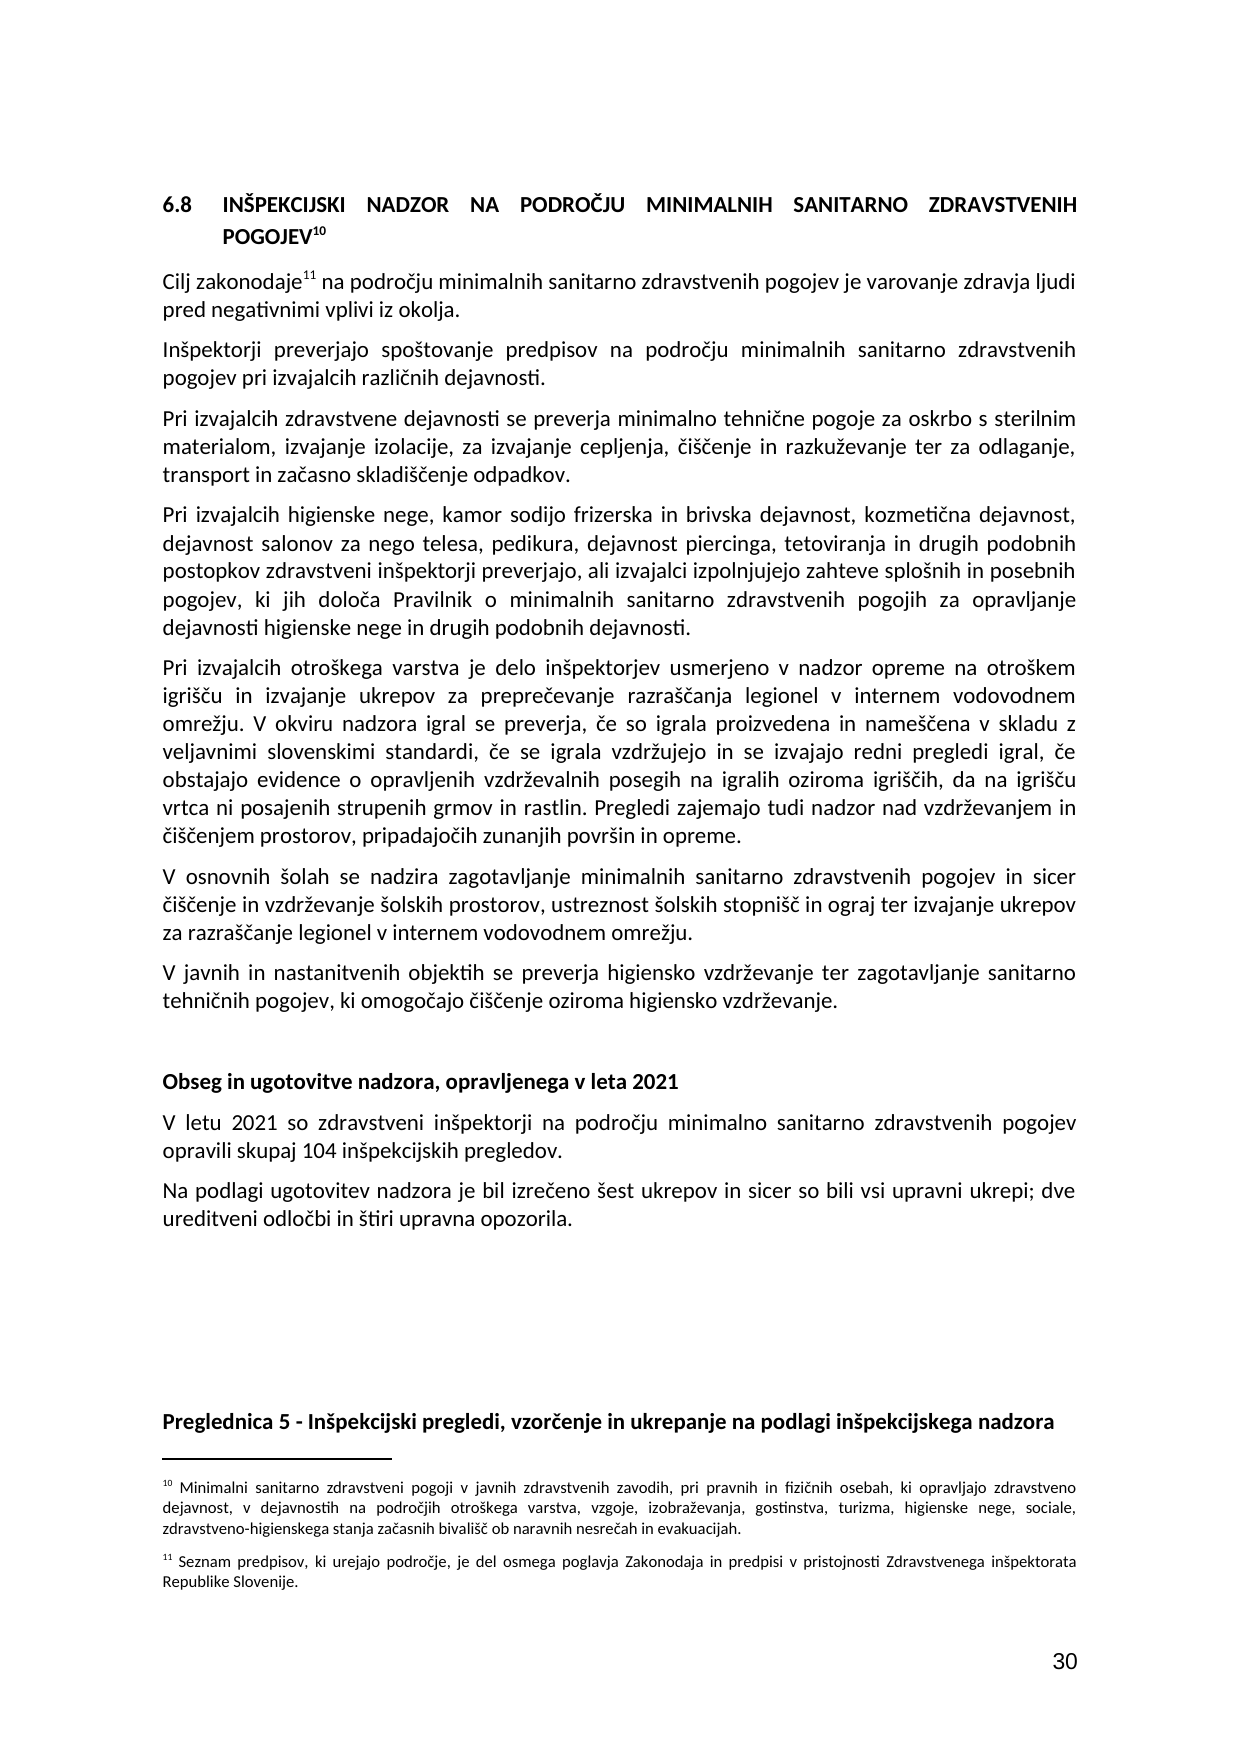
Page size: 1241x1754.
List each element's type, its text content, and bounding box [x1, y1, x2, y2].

text V javnih in nastanitvenih objektih se preverja higiensko vzdrževanje ter zagotavljanje sanitarno tehničnih pogojev, ki omogočajo čiščenje oziroma higiensko vzdrževanje. [162, 958, 1078, 1014]
text Pri izvajalcih zdravstvene dejavnosti se preverja minimalno tehnične pogoje za oskrbo s sterilnim materialom, izvajanje izolacije, za izvajanje cepljenja, čiščenje in razkuževanje ter za odlaganje, transport in začasno skladiščenje odpadkov. [162, 404, 1078, 488]
text Na podlagi ugotovitev nadzora je bil izrečeno šest ukrepov in sicer so bili vsi upravni ukrepi; dve ureditveni odločbi in štiri upravna opozorila. [162, 1177, 1078, 1233]
text Inšpektorji preverjajo spoštovanje predpisov na področju minimalnih sanitarno zdravstvenih pogojev pri izvajalcih različnih dejavnosti. [162, 336, 1078, 392]
text V letu 2021 so zdravstveni inšpektorji na področju minimalno sanitarno zdravstvenih pogojev opravili skupaj 104 inšpekcijskih pregledov. [162, 1108, 1078, 1164]
text Preglednica 5 - Inšpekcijski pregledi, vzorčenje in ukrepanje na podlagi inšpekcijskega nadzora [162, 1407, 1078, 1435]
text Pri izvajalcih otroškega varstva je delo inšpektorjev usmerjeno v nadzor opreme na otroškem igrišču in izvajanje ukrepov za preprečevanje razraščanja legionel v internem vodovodnem omrežju. V okviru nadzora igral se preverja, če so igrala proizvedena in nameščena v skladu z veljavnimi slovenskimi standardi, če se igrala vzdržujejo in se izvajajo redni pregledi igral, če obstajajo evidence o opravljenih vzdrževalnih posegih na igralih oziroma igriščih, da na igrišču vrtca ni posajenih strupenih grmov in rastlin. Pregledi zajemajo tudi nadzor nad vzdrževanjem in čiščenjem prostorov, pripadajočih zunanjih površin in opreme. [162, 653, 1078, 849]
text Obseg in ugotovitve nadzora, opravljenega v leta 2021 [162, 1067, 1078, 1096]
text Cilj zakonodaje na področju minimalnih sanitarno zdravstvenih pogojev je varovanje zdravja ljudi pred negativnimi vplivi iz okolja. [162, 267, 1078, 323]
text Pri izvajalcih higienske nege, kamor sodijo frizerska in brivska dejavnost, kozmetična dejavnost, dejavnost salonov za nego telesa, pedikura, dejavnost piercinga, tetoviranja in drugih podobnih postopkov zdravstveni inšpektorji preverjajo, ali izvajalci izpolnjujejo zahteve splošnih in posebnih pogojev, ki jih določa Pravilnik o minimalnih sanitarno zdravstvenih pogojih za opravljanje dejavnosti higienske nege in drugih podobnih dejavnosti. [162, 501, 1078, 641]
text V osnovnih šolah se nadzira zagotavljanje minimalnih sanitarno zdravstvenih pogojev in sicer čiščenje in vzdrževanje šolskih prostorov, ustreznost šolskih stopnišč in ograj ter izvajanje ukrepov za razraščanje legionel v internem vodovodnem omrežju. [162, 862, 1078, 946]
list INŠPEKCIJSKI NADZOR NA PODROČJU MINIMALNIH SANITARNO ZDRAVSTVENIH POGOJEV [162, 190, 1078, 250]
